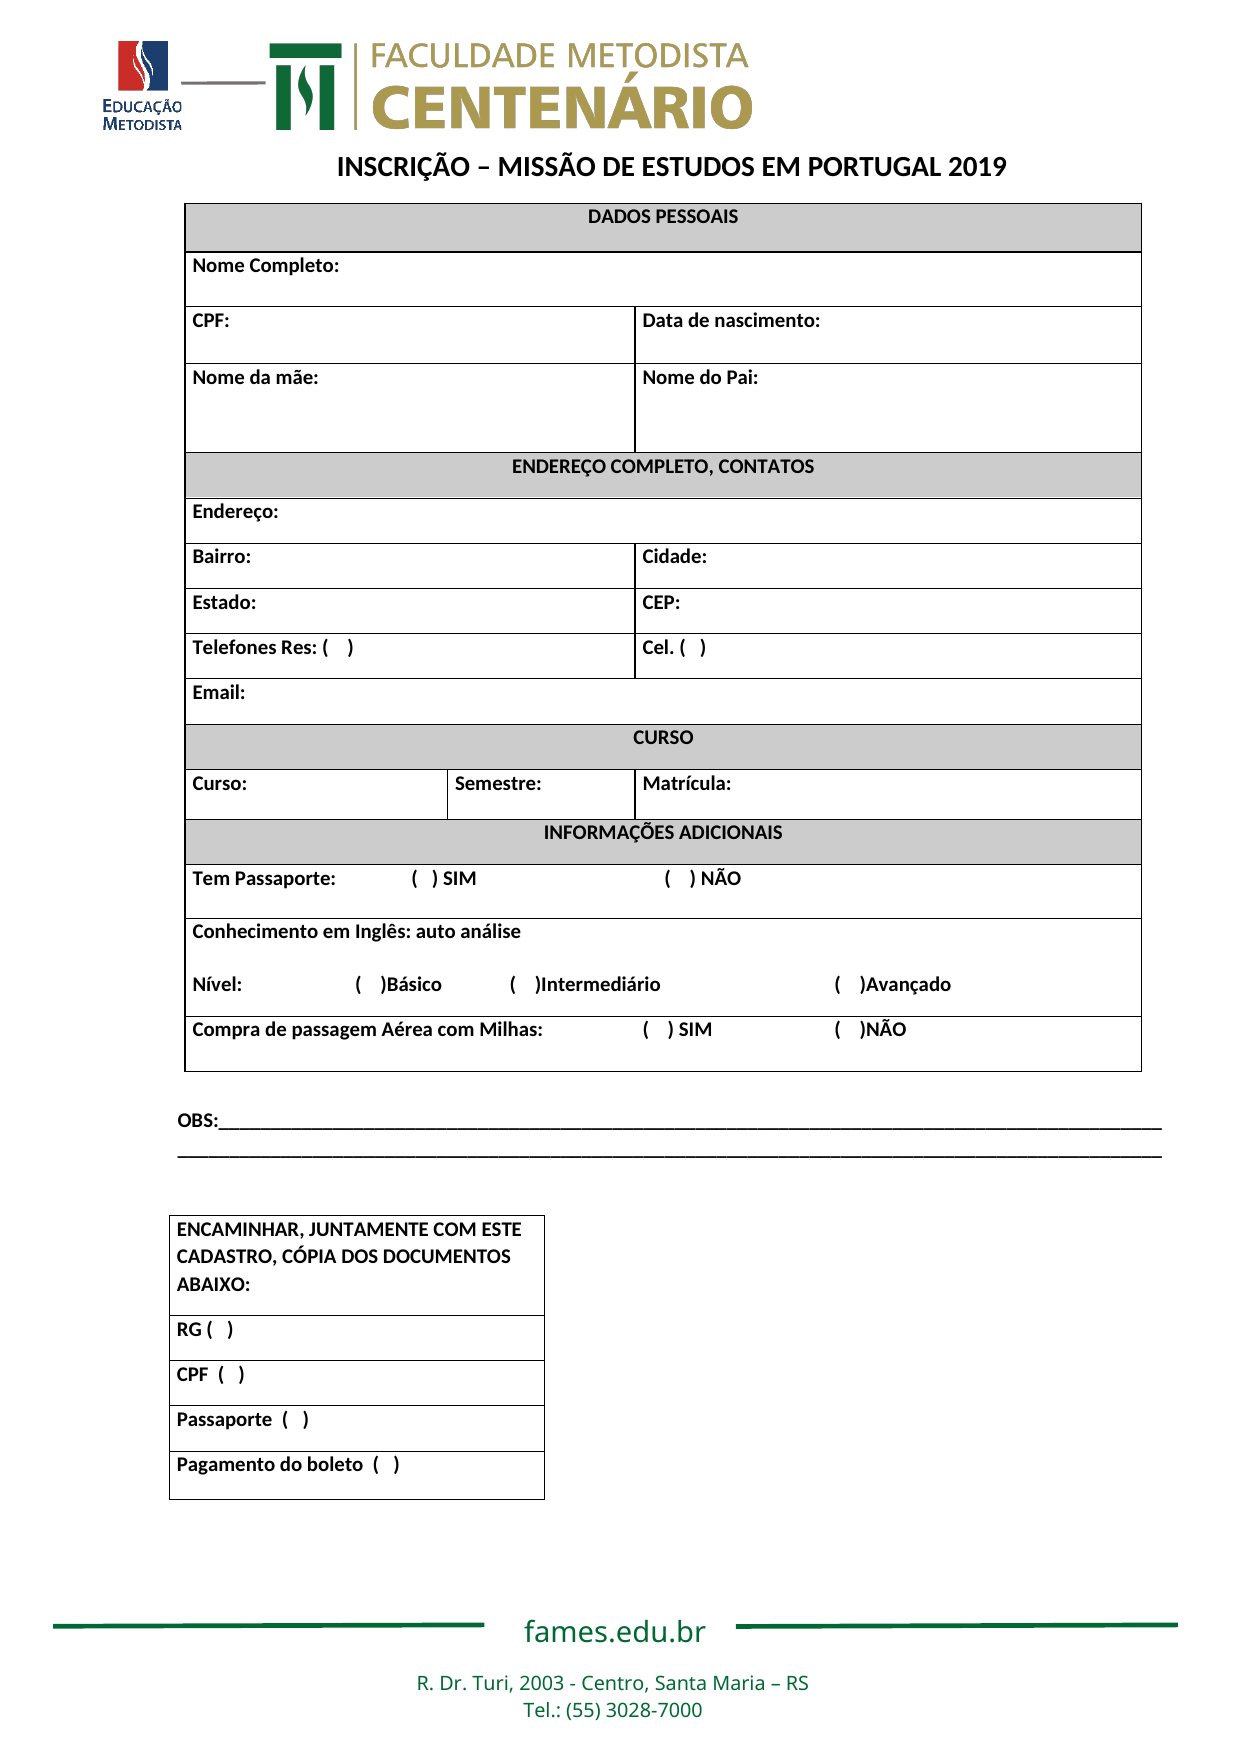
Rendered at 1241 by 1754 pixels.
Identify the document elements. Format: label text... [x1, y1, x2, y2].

table_header DADOS PESSOAIS [186, 204, 1141, 251]
table_cell Pagamento do boleto ( ) [170, 1452, 544, 1499]
table_cell Nome da mãe: [186, 364, 634, 452]
table_cell Nome do Pai: [636, 364, 1141, 452]
table_cell Bairro: [186, 544, 634, 588]
table_cell CPF: [186, 307, 634, 363]
table_cell ( )NÃO [827, 1017, 1141, 1071]
table_cell Nível: ( )Básico [186, 971, 502, 1016]
table_cell Cel. ( ) [636, 634, 1141, 678]
table_cell RG ( ) [170, 1316, 544, 1360]
table_cell Endereço: [186, 499, 1141, 543]
table_cell Matrícula: [636, 770, 1141, 818]
text INSCRIÇÃO – MISSÃO DE ESTUDOS EM PORTUGAL 2019 [177, 148, 1167, 183]
table_cell INFORMAÇÕES ADICIONAIS [186, 820, 1141, 864]
table_cell ( ) SIM [635, 1017, 827, 1071]
table_cell Compra de passagem Aérea com Milhas: [186, 1017, 635, 1071]
table_cell Curso: [186, 770, 447, 818]
table_cell Conhecimento em Inglês: auto análise [186, 919, 1141, 971]
table_cell ( )Intermediário [502, 971, 827, 1016]
table_cell Email: [186, 679, 1141, 723]
table_cell CEP: [636, 589, 1141, 633]
table_cell ENDEREÇO COMPLETO, CONTATOS [186, 453, 1141, 497]
table_cell Cidade: [636, 544, 1141, 588]
table_cell Tem Passaporte: ( ) SIM ( ) NÃO [186, 865, 1141, 917]
table_cell Nome Completo: [186, 253, 1141, 306]
picture [103, 41, 182, 130]
picture [269, 43, 752, 130]
table_cell Telefones Res: ( ) [186, 634, 634, 678]
table_cell Data de nascimento: [636, 307, 1141, 363]
table_cell Semestre: [448, 770, 634, 818]
table_cell Passaporte ( ) [170, 1406, 544, 1451]
table_cell ( )Avançado [827, 971, 1141, 1016]
text OBS:__________________________________________________________________________________________________________________________________________________________________________________________ [177, 1107, 1167, 1160]
table_cell Estado: [186, 589, 634, 633]
table_cell CURSO [186, 725, 1141, 769]
table_header ENCAMINHAR, JUNTAMENTE COM ESTE CADASTRO, CÓPIA DOS DOCUMENTOS ABAIXO: [170, 1216, 544, 1315]
table_cell CPF ( ) [170, 1361, 544, 1405]
